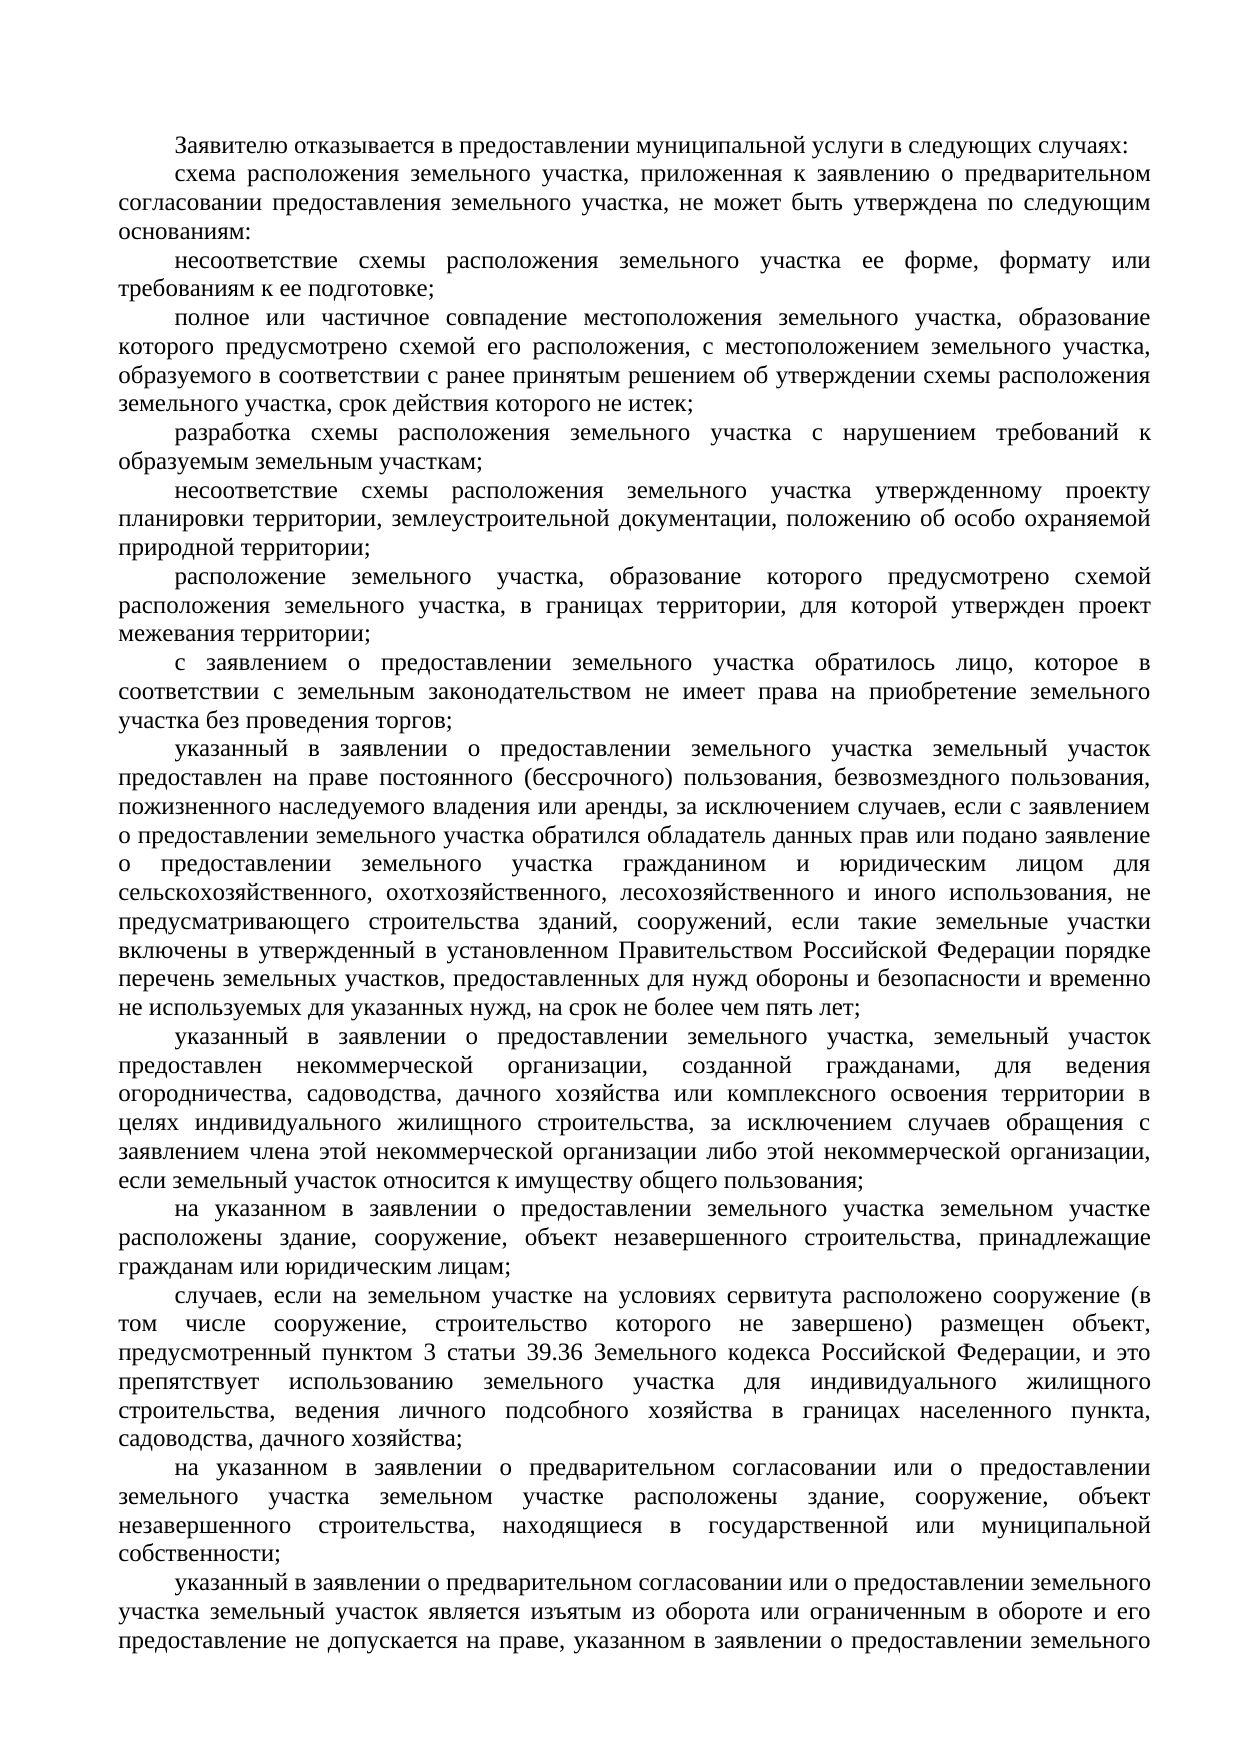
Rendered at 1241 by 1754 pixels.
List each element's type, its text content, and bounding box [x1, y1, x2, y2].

text полное или частичное совпадение местоположения земельного участка, образование которого предусмотрено схемой его расположения, с местоположением земельного участка, образуемого в соответствии с ранее принятым решением об утверждении схемы расположения земельного участка, срок действия которого не истек; [118, 302, 1152, 417]
text указанный в заявлении о предоставлении земельного участка, земельный участок предоставлен некоммерческой организации, созданной гражданами, для ведения огородничества, садоводства, дачного хозяйства или комплексного освоения территории в целях индивидуального жилищного строительства, за исключением случаев обращения с заявлением члена этой некоммерческой организации либо этой некоммерческой организации, если земельный участок относится к имуществу общего пользования; [118, 1021, 1152, 1193]
text указанный в заявлении о предоставлении земельного участка земельный участок предоставлен на праве постоянного (бессрочного) пользования, безвозмездного пользования, пожизненного наследуемого владения или аренды, за исключением случаев, если с заявлением о предоставлении земельного участка обратился обладатель данных прав или подано заявление о предоставлении земельного участка гражданином и юридическим лицом для сельскохозяйственного, охотхозяйственного, лесохозяйственного и иного использования, не предусматривающего строительства зданий, сооружений, если такие земельные участки включены в утвержденный в установленном Правительством Российской Федерации порядке перечень земельных участков, предоставленных для нужд обороны и безопасности и временно не используемых для указанных нужд, на срок не более чем пять лет; [118, 733, 1152, 1021]
text схема расположения земельного участка, приложенная к заявлению о предварительном согласовании предоставления земельного участка, не может быть утверждена по следующим основаниям: [118, 158, 1152, 245]
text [118, 1567, 1152, 1653]
text на указанном в заявлении о предварительном согласовании или о предоставлении земельного участка земельном участке расположены здание, сооружение, объект незавершенного строительства, находящиеся в государственной или муниципальной собственности; [118, 1452, 1152, 1567]
text Заявителю отказывается в предоставлении муниципальной услуги в следующих случаях: [118, 130, 1152, 158]
text несоответствие схемы расположения земельного участка ее форме, формату или требованиям к ее подготовке; [118, 245, 1152, 302]
text расположение земельного участка, образование которого предусмотрено схемой расположения земельного участка, в границах территории, для которой утвержден проект межевания территории; [118, 561, 1152, 647]
text с заявлением о предоставлении земельного участка обратилось лицо, которое в соответствии с земельным законодательством не имеет права на приобретение земельного участка без проведения торгов; [118, 647, 1152, 733]
text случаев, если на земельном участке на условиях сервитута расположено сооружение (в том числе сооружение, строительство которого не завершено) размещен объект, предусмотренный пунктом 3 статьи 39.36 Земельного кодекса Российской Федерации, и это препятствует использованию земельного участка для индивидуального жилищного строительства, ведения личного подсобного хозяйства в границах населенного пункта, садоводства, дачного хозяйства; [118, 1280, 1152, 1452]
text разработка схемы расположения земельного участка с нарушением требований к образуемым земельным участкам; [118, 417, 1152, 475]
text на указанном в заявлении о предоставлении земельного участка земельном участке расположены здание, сооружение, объект незавершенного строительства, принадлежащие гражданам или юридическим лицам; [118, 1193, 1152, 1280]
text несоответствие схемы расположения земельного участка утвержденному проекту планировки территории, землеустроительной документации, положению об особо охраняемой природной территории; [118, 475, 1152, 561]
